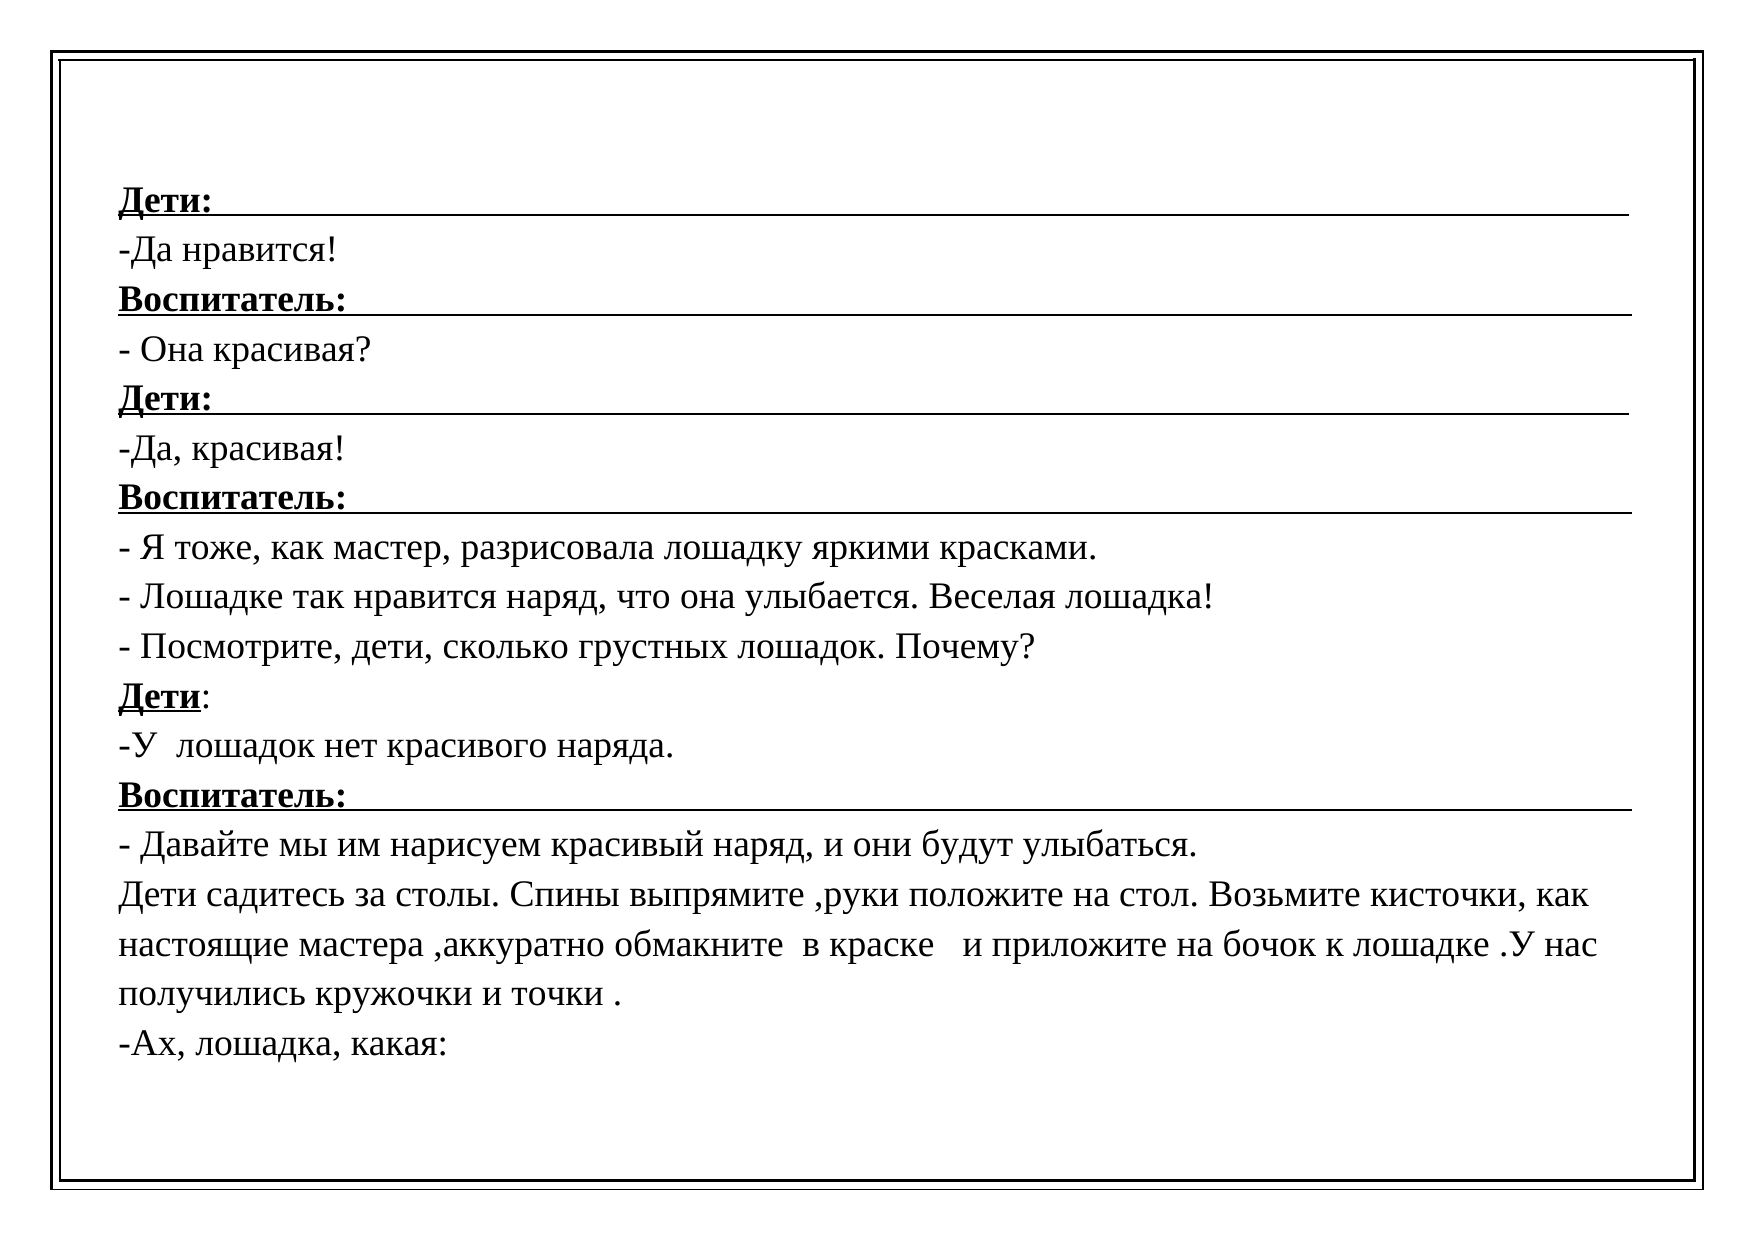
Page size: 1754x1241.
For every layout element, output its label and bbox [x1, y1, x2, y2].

text [118, 177, 1636, 1063]
